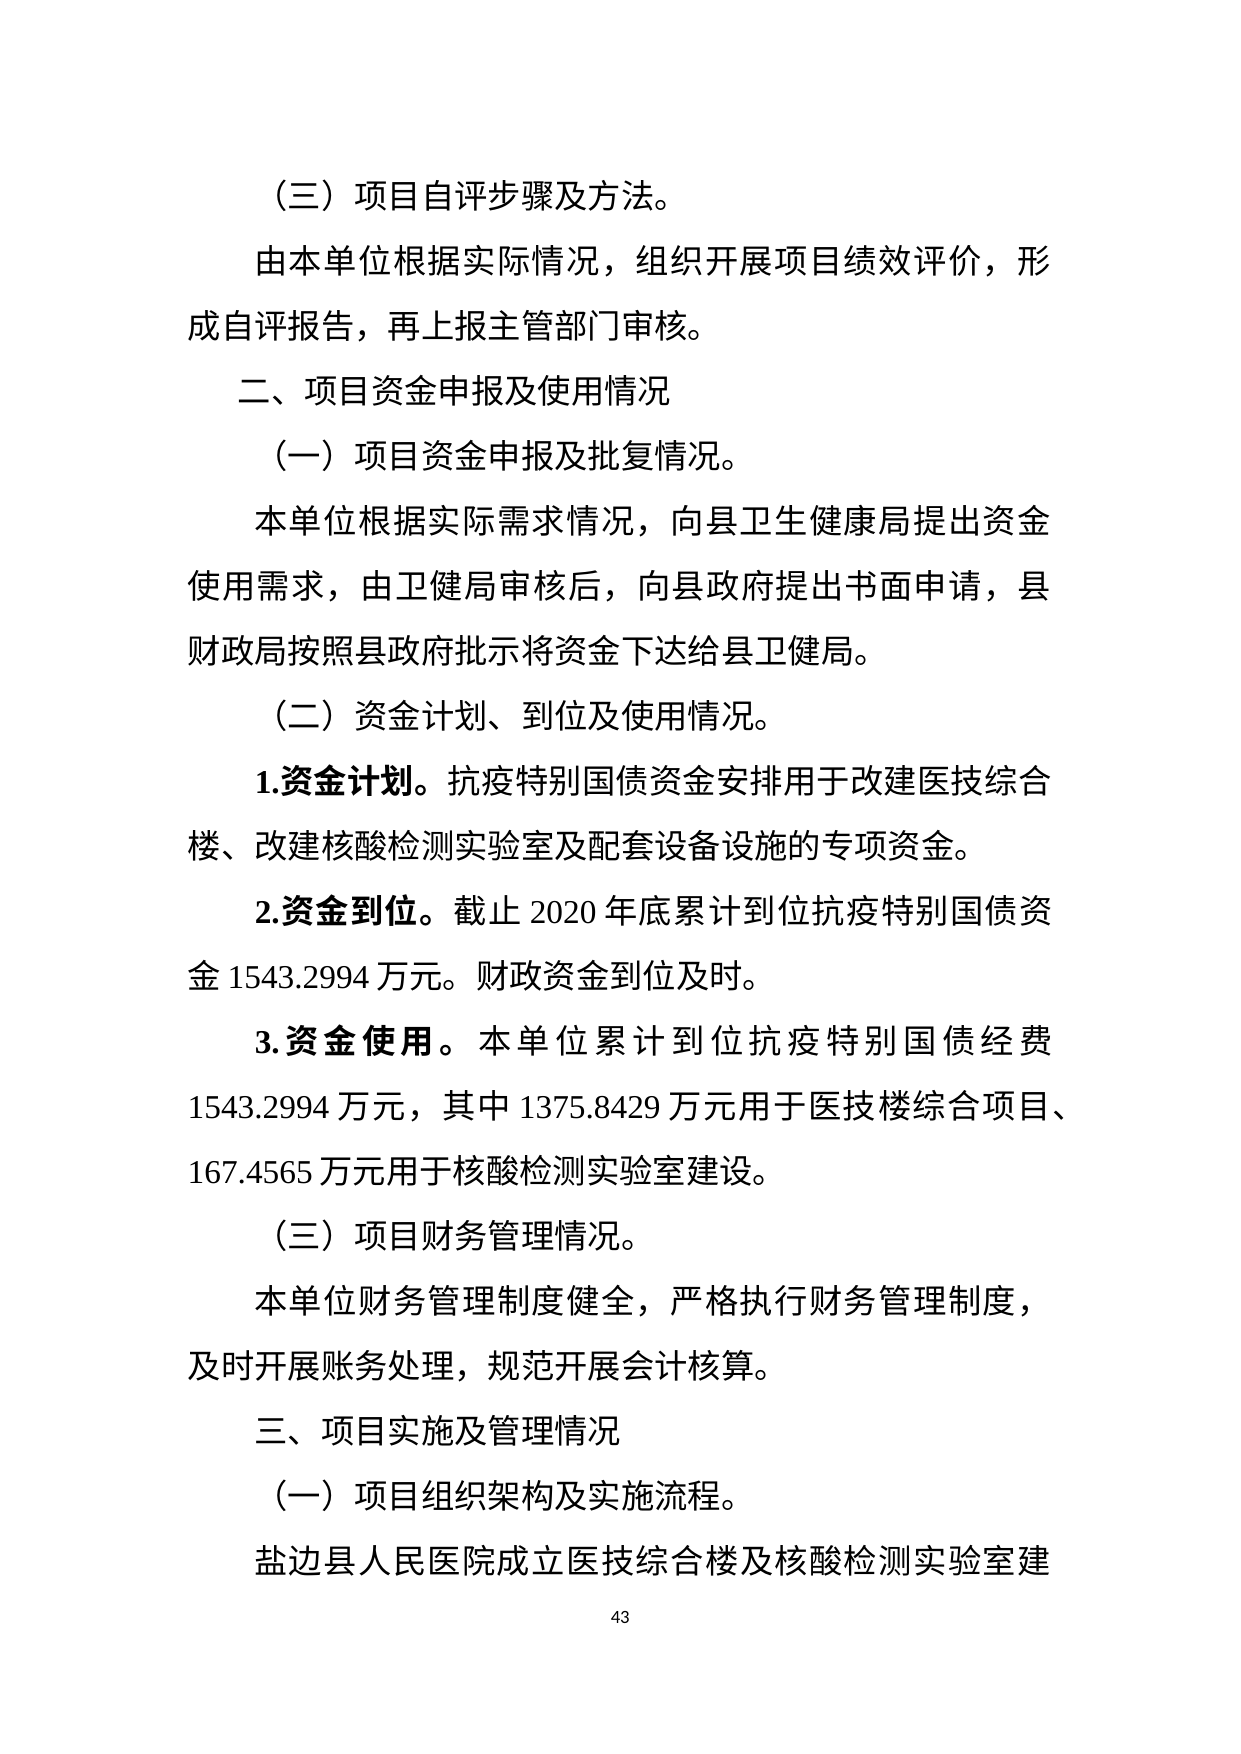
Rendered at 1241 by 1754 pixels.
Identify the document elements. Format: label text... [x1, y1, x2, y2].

text （二）资金计划、到位及使用情况。 [187, 682, 1053, 747]
text 二、项目资金申报及使用情况 [187, 357, 1053, 422]
text 3.资金使用。本单位累计到位抗疫特别国债经费1543.2994万元，其中1375.8429万元用于医技楼综合项目、167.4565万元用于核酸检测实验室建设。 [187, 1007, 1053, 1202]
text 由本单位根据实际情况，组织开展项目绩效评价，形成自评报告，再上报主管部门审核。 [187, 227, 1053, 357]
text 本单位财务管理制度健全，严格执行财务管理制度，及时开展账务处理，规范开展会计核算。 [187, 1267, 1053, 1397]
text 2.资金到位。截止2020年底累计到位抗疫特别国债资金1543.2994万元。财政资金到位及时。 [187, 877, 1053, 1007]
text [187, 1527, 1053, 1592]
text （一）项目资金申报及批复情况。 [187, 422, 1053, 487]
text （三）项目自评步骤及方法。 [187, 162, 1053, 227]
text （一）项目组织架构及实施流程。 [187, 1462, 1053, 1527]
text 本单位根据实际需求情况，向县卫生健康局提出资金使用需求，由卫健局审核后，向县政府提出书面申请，县财政局按照县政府批示将资金下达给县卫健局。 [187, 487, 1053, 682]
text 1.资金计划。抗疫特别国债资金安排用于改建医技综合楼、改建核酸检测实验室及配套设备设施的专项资金。 [187, 747, 1053, 877]
text （三）项目财务管理情况。 [187, 1202, 1053, 1267]
text 三、项目实施及管理情况 [187, 1397, 1053, 1462]
